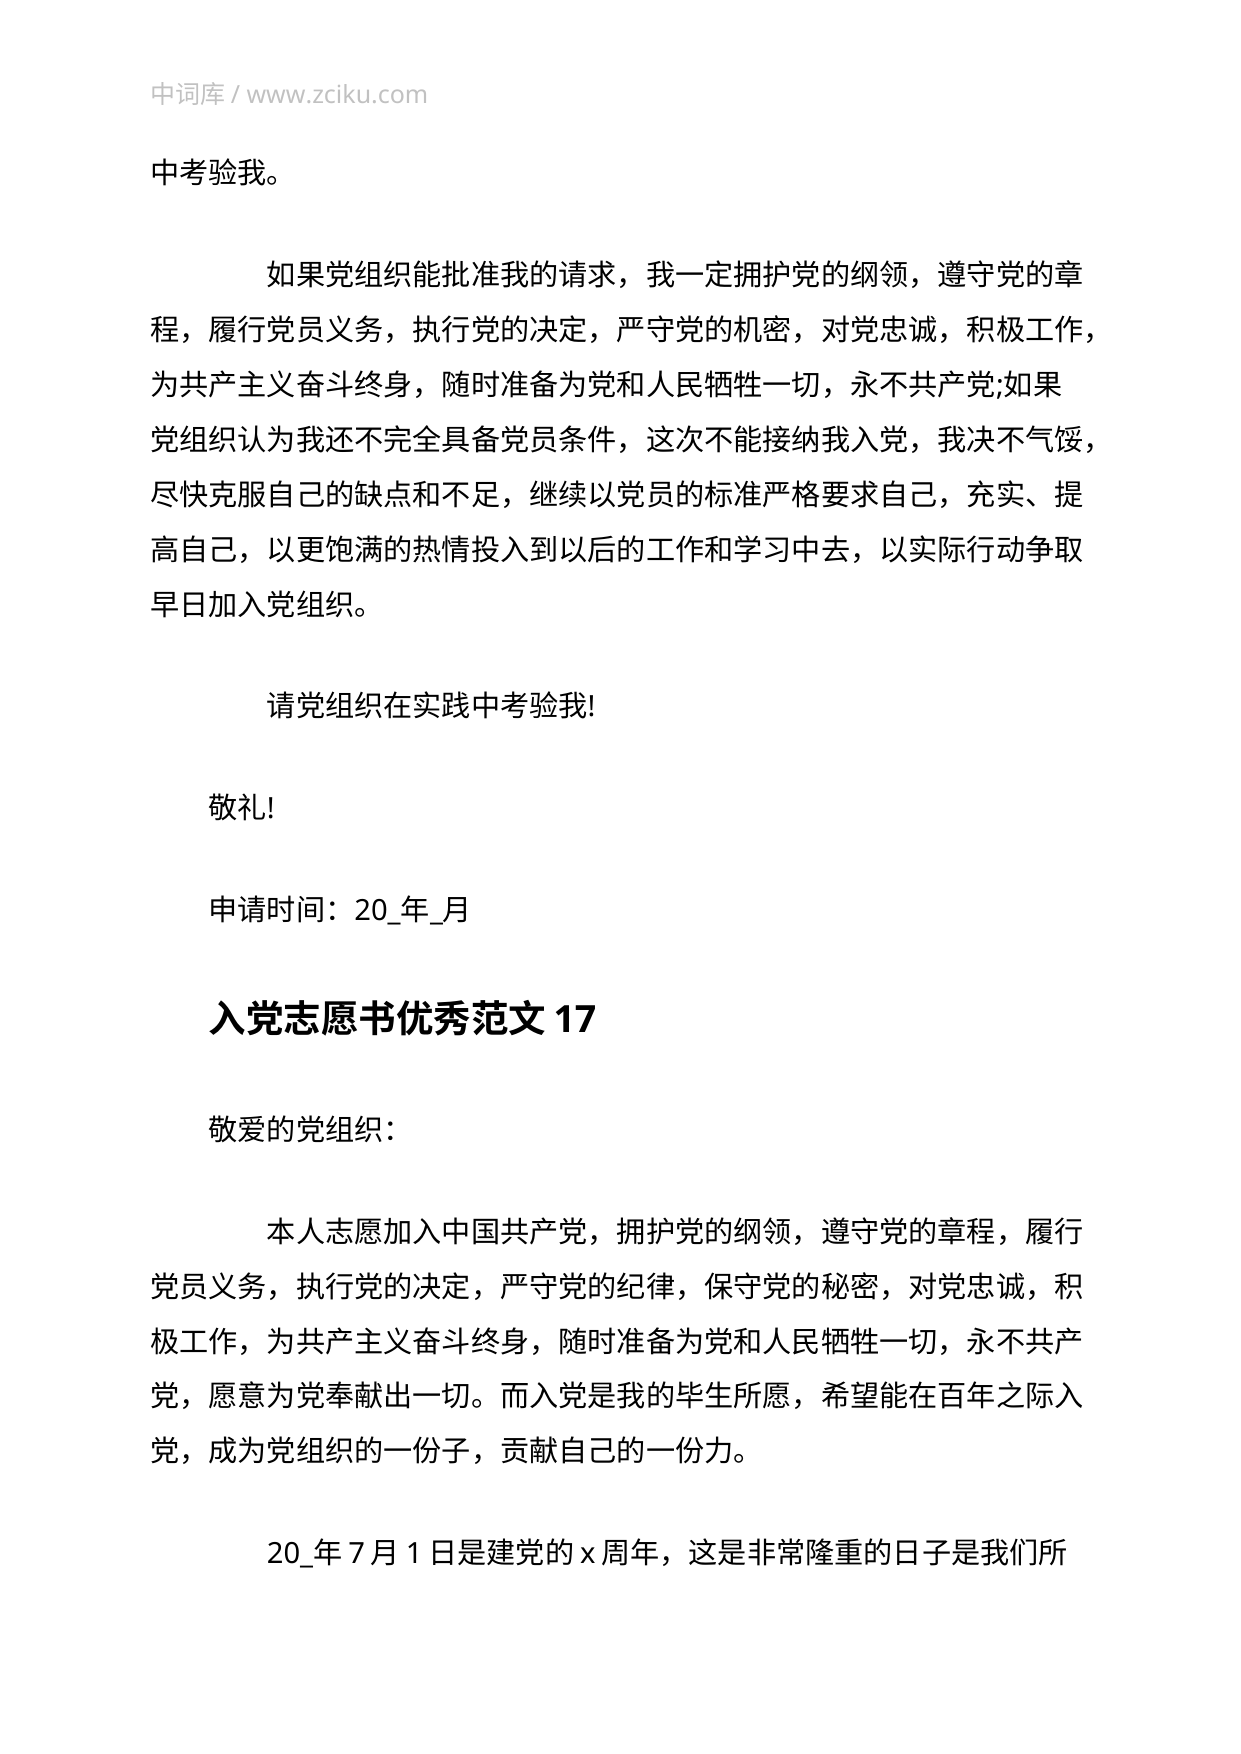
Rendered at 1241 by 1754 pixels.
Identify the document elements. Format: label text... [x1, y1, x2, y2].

text 入党志愿书优秀范文17 [150, 989, 1090, 1043]
text 敬礼! [150, 785, 1090, 827]
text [150, 1530, 1090, 1572]
text 本人志愿加入中国共产党，拥护党的纲领，遵守党的章程，履行党员义务，执行党的决定，严守党的纪律，保守党的秘密，对党忠诚，积极工作，为共产主义奋斗终身，随时准备为党和人民牺牲一切，永不共产党，愿意为党奉献出一切。而入党是我的毕生所愿，希望能在百年之际入党，成为党组织的一份子，贡献自己的一份力。 [150, 1208, 1090, 1470]
text 敬爱的党组织： [150, 1107, 1090, 1149]
text 请党组织在实践中考验我! [150, 683, 1090, 725]
text 申请时间：20_年_月 [150, 887, 1090, 929]
text 如果党组织能批准我的请求，我一定拥护党的纲领，遵守党的章程，履行党员义务，执行党的决定，严守党的机密，对党忠诚，积极工作，为共产主义奋斗终身，随时准备为党和人民牺牲一切，永不共产党;如果党组织认为我还不完全具备党员条件，这次不能接纳我入党，我决不气馁，尽快克服自己的缺点和不足，继续以党员的标准严格要求自己，充实、提高自己，以更饱满的热情投入到以后的工作和学习中去，以实际行动争取早日加入党组织。 [150, 252, 1090, 623]
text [150, 150, 1090, 192]
